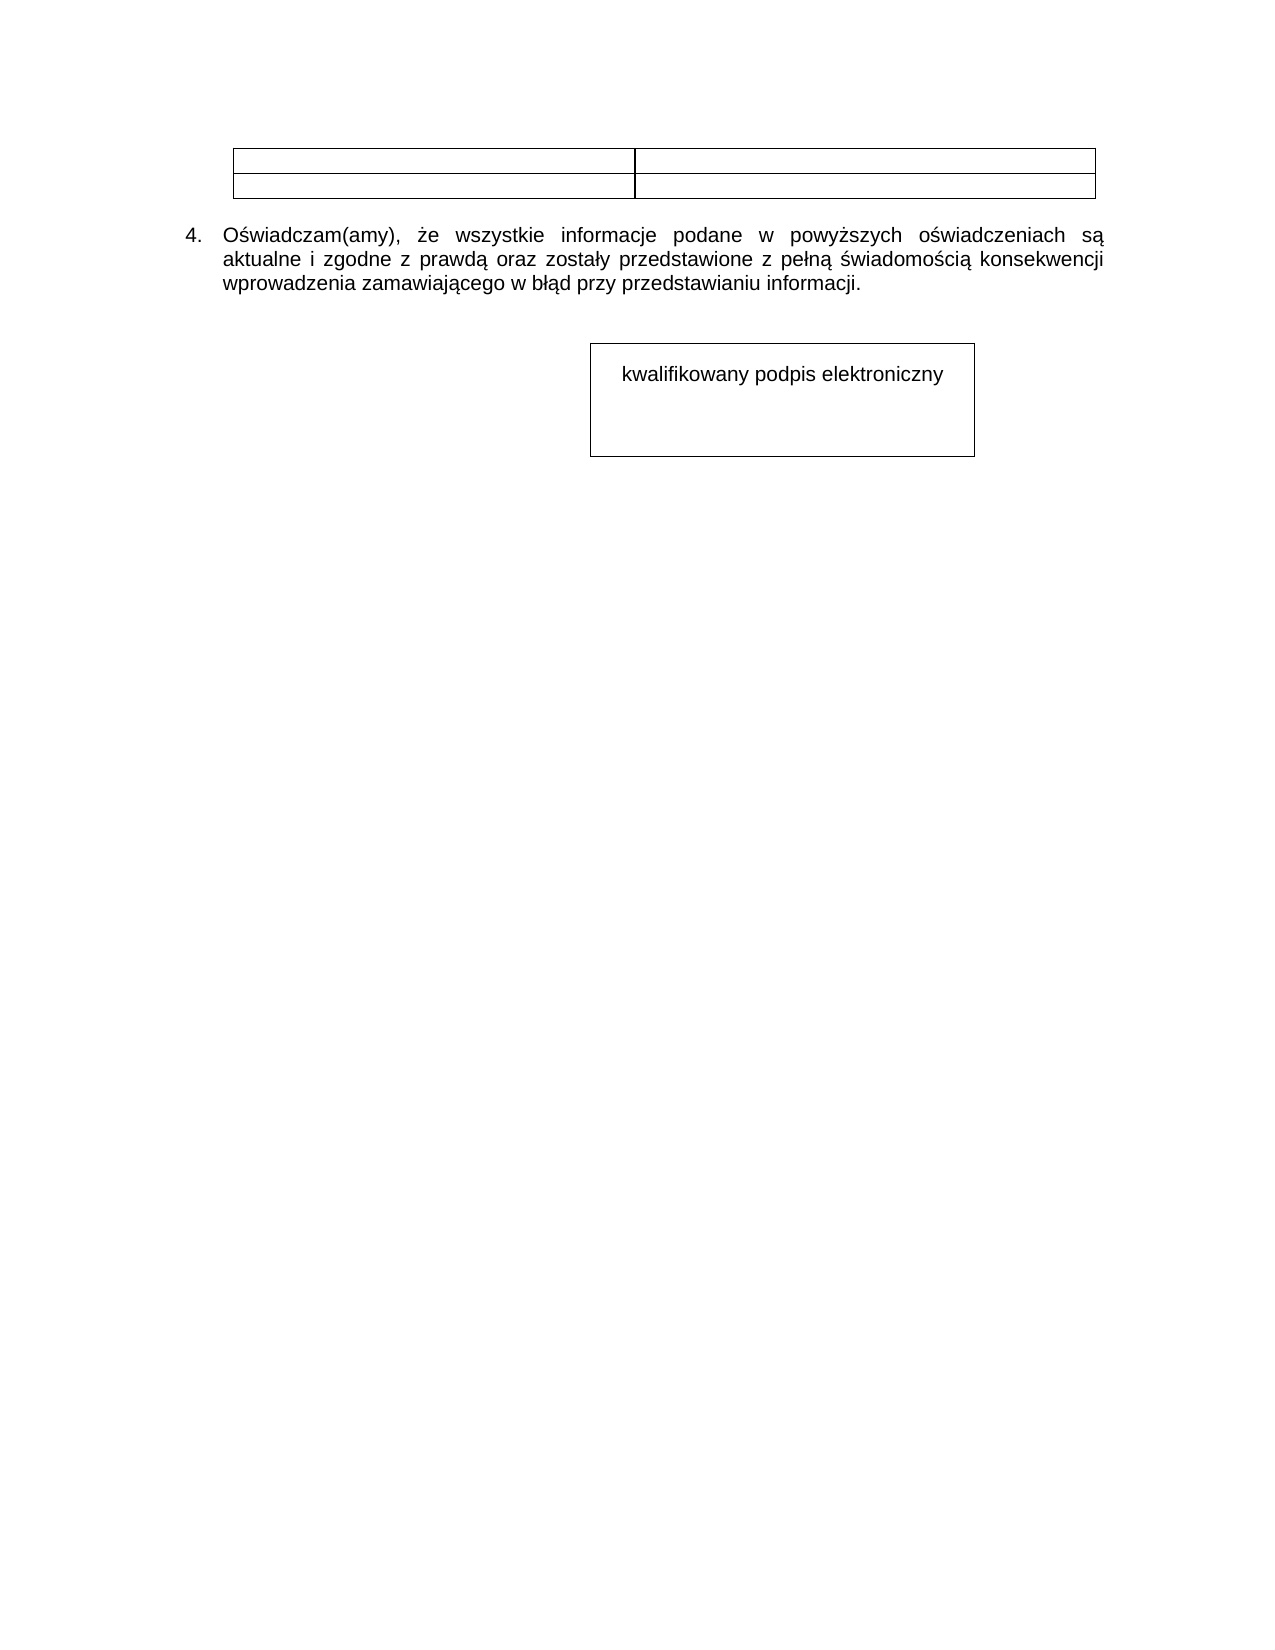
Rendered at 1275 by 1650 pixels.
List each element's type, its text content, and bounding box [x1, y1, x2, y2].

table_cell [234, 149, 634, 173]
table_cell [636, 149, 1095, 173]
list Oświadczam(amy), że wszystkie informacje podane w powyższych oświadczeniach są aktualne i zgodne z prawdą oraz zostały przedstawione z pełną świadomością konsekwencji wprowadzenia zamawiającego w błąd przy przedstawianiu informacji. [185, 223, 1104, 294]
table_cell [234, 174, 634, 198]
table_header kwalifikowany podpis elektroniczny [591, 344, 974, 456]
table_cell [636, 174, 1095, 198]
